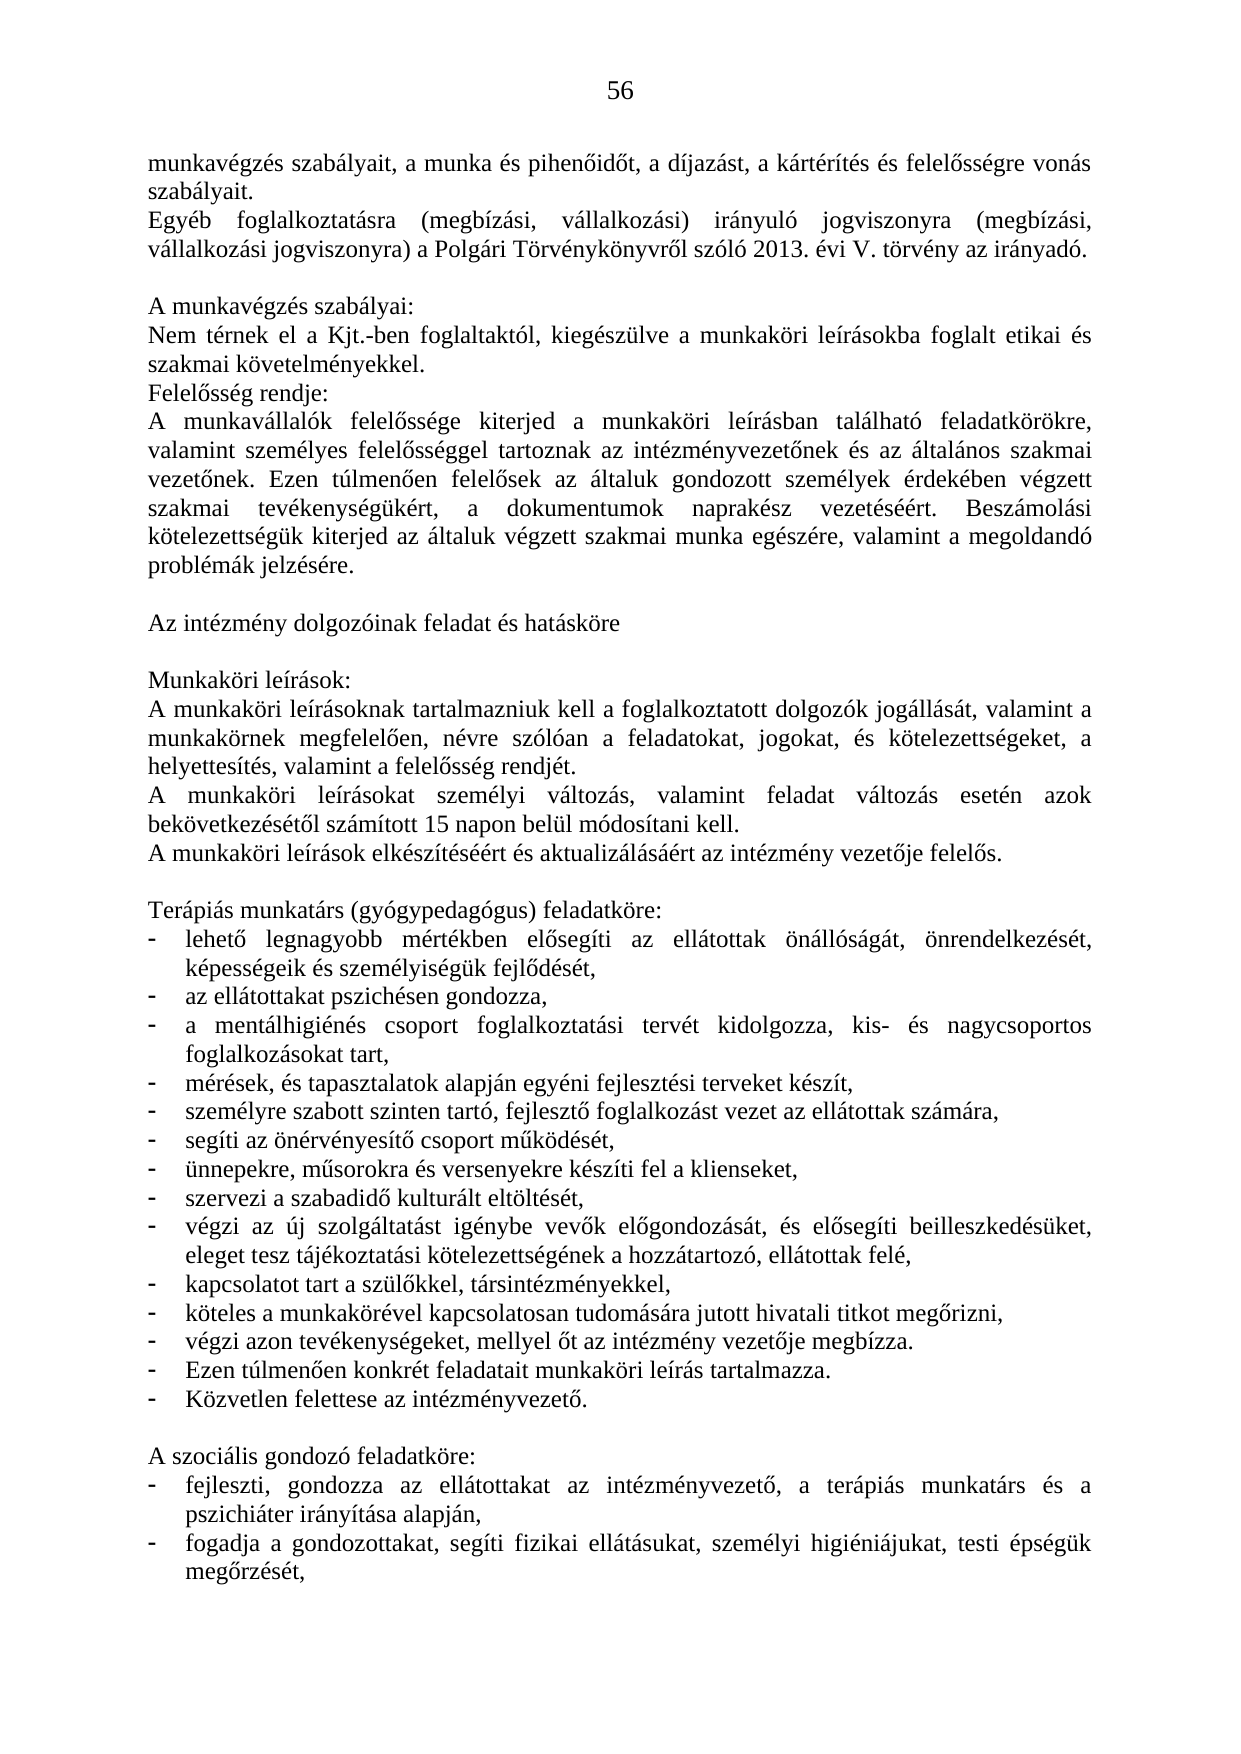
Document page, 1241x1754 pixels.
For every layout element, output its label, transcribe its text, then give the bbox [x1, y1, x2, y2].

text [148, 148, 1093, 205]
list ünnepekre, műsorokra és versenyekre készíti fel a klienseket, [148, 1154, 1093, 1183]
text A munkavállalók felelőssége kiterjed a munkaköri leírásban található feladatkörökre, valamint személyes felelősséggel tartoznak az intézményvezetőnek és az általános szakmai vezetőnek. Ezen túlmenően felelősek az általuk gondozott személyek érdekében végzett szakmai tevékenységükért, a dokumentumok naprakész vezetéséért. Beszámolási kötelezettségük kiterjed az általuk végzett szakmai munka egészére, valamint a megoldandó problémák jelzésére. [148, 406, 1093, 579]
text A munkavégzés szabályai: [148, 291, 1093, 320]
list végzi azon tevékenységeket, mellyel őt az intézmény vezetője megbízza. [148, 1326, 1093, 1355]
list végzi az új szolgáltatást igénybe vevők előgondozását, és elősegíti beilleszkedésüket, eleget tesz tájékoztatási kötelezettségének a hozzátartozó, ellátottak felé, [148, 1211, 1093, 1269]
list Közvetlen felettese az intézményvezető. [148, 1384, 1093, 1413]
text A munkaköri leírásokat személyi változás, valamint feladat változás esetén azok bekövetkezésétől számított 15 napon belül módosítani kell. [148, 780, 1093, 838]
list köteles a munkakörével kapcsolatosan tudomására jutott hivatali titkot megőrizni, [148, 1298, 1093, 1326]
text Felelősség rendje: [148, 378, 1093, 406]
list Ezen túlmenően konkrét feladatait munkaköri leírás tartalmazza. [148, 1355, 1093, 1384]
text Egyéb foglalkoztatásra (megbízási, vállalkozási) irányuló jogviszonyra (megbízási, vállalkozási jogviszonyra) a Polgári Törvénykönyvről szóló 2013. évi V. törvény az irányadó. [148, 205, 1093, 263]
text Nem térnek el a Kjt.-ben foglaltaktól, kiegészülve a munkaköri leírásokba foglalt etikai és szakmai követelményekkel. [148, 320, 1093, 378]
text Munkaköri leírások: [148, 665, 1093, 694]
list fejleszti, gondozza az ellátottakat az intézményvezető, a terápiás munkatárs és a pszichiáter irányítása alapján, [148, 1470, 1093, 1528]
text A szociális gondozó feladatköre: [148, 1441, 1093, 1470]
list lehető legnagyobb mértékben elősegíti az ellátottak önállóságát, önrendelkezését, képességeik és személyiségük fejlődését, [148, 924, 1093, 981]
text A munkaköri leírásoknak tartalmazniuk kell a foglalkoztatott dolgozók jogállását, valamint a munkakörnek megfelelően, névre szólóan a feladatokat, jogokat, és kötelezettségeket, a helyettesítés, valamint a felelősség rendjét. [148, 694, 1093, 780]
list fogadja a gondozottakat, segíti fizikai ellátásukat, személyi higiéniájukat, testi épségük megőrzését, [148, 1528, 1093, 1585]
list személyre szabott szinten tartó, fejlesztő foglalkozást vezet az ellátottak számára, [148, 1096, 1093, 1125]
list segíti az önérvényesítő csoport működését, [148, 1125, 1093, 1154]
list az ellátottakat pszichésen gondozza, [148, 981, 1093, 1010]
list szervezi a szabadidő kulturált eltöltését, [148, 1183, 1093, 1211]
list kapcsolatot tart a szülőkkel, társintézményekkel, [148, 1269, 1093, 1298]
text Az intézmény dolgozóinak feladat és hatásköre [148, 608, 1093, 636]
text Terápiás munkatárs (gyógypedagógus) feladatköre: [148, 895, 1093, 924]
list a mentálhigiénés csoport foglalkoztatási tervét kidolgozza, kis- és nagycsoportos foglalkozásokat tart, [148, 1010, 1093, 1068]
text A munkaköri leírások elkészítéséért és aktualizálásáért az intézmény vezetője felelős. [148, 838, 1093, 866]
list mérések, és tapasztalatok alapján egyéni fejlesztési terveket készít, [148, 1068, 1093, 1096]
